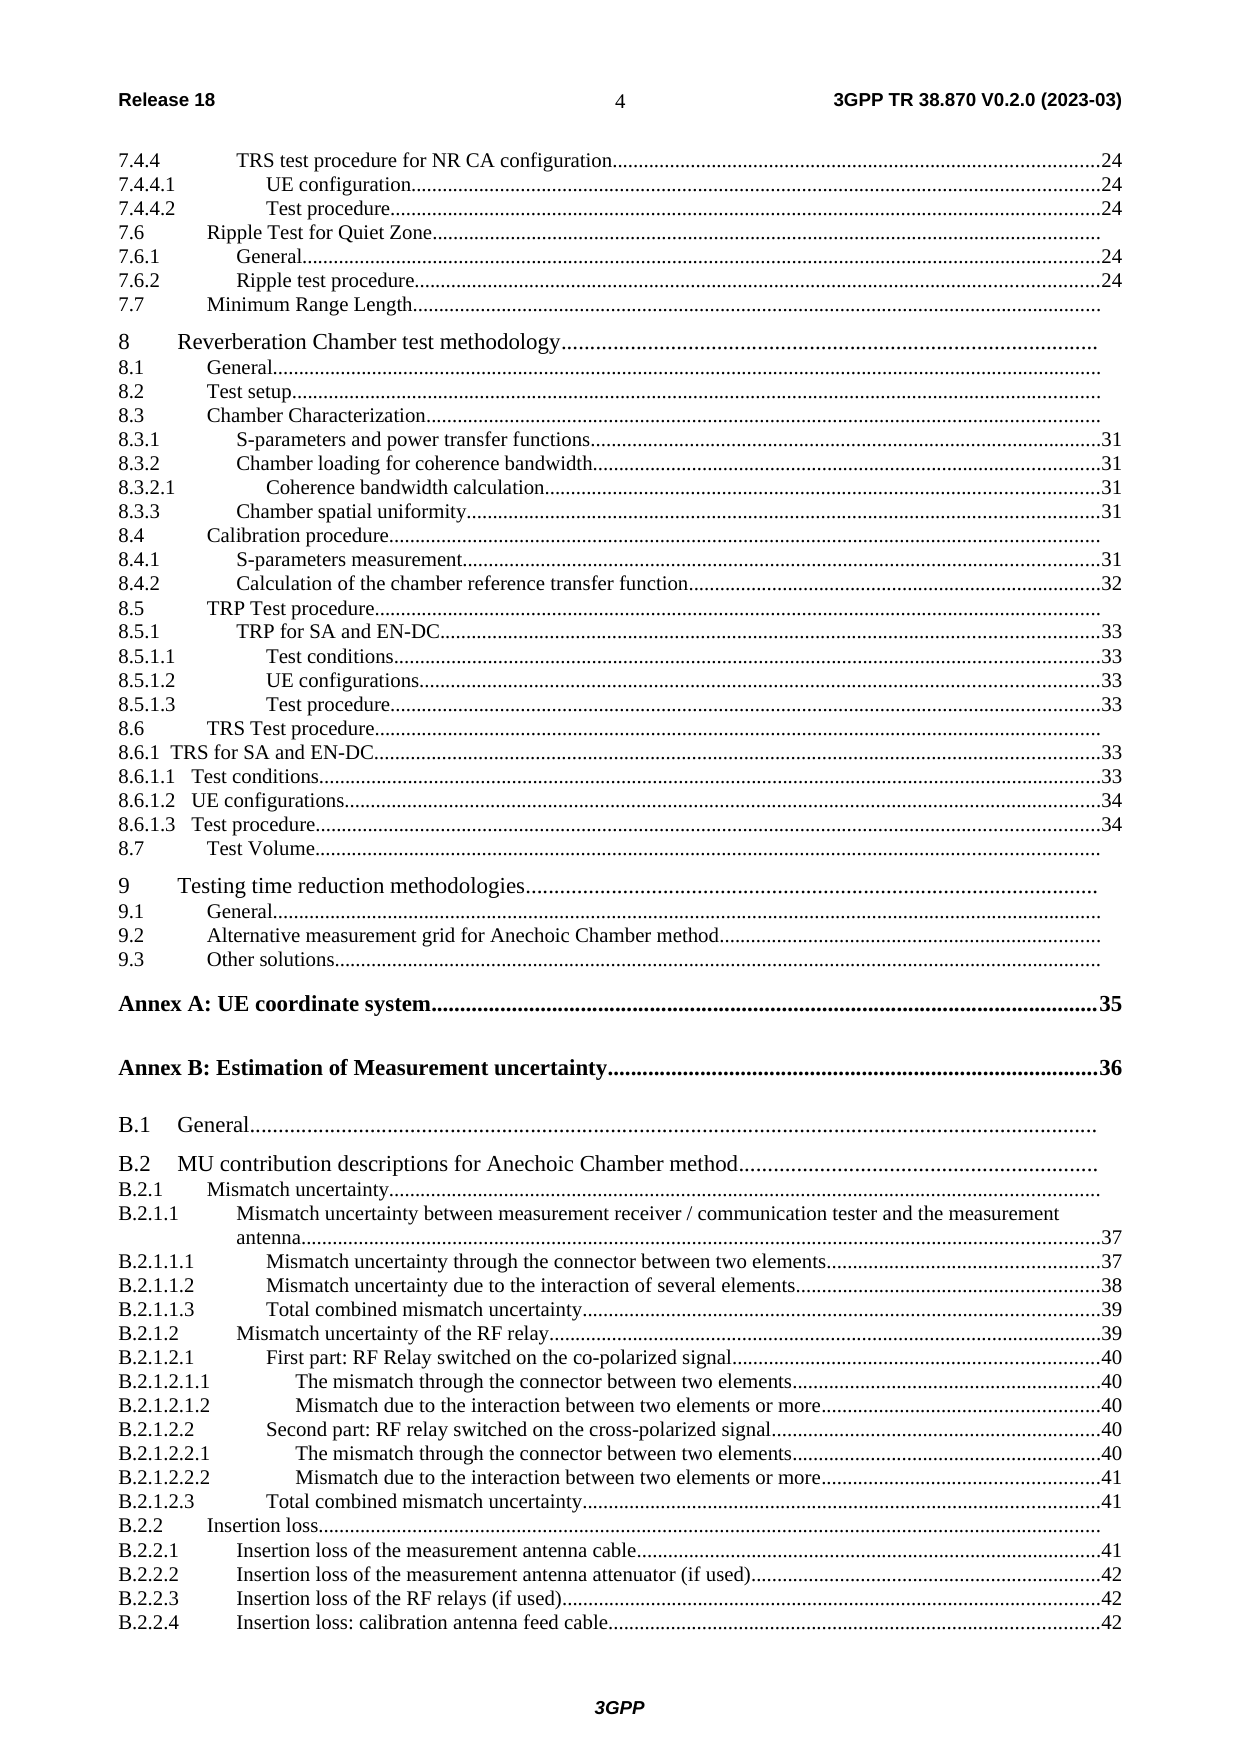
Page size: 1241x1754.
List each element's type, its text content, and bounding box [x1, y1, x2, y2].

text B.2.1.2.1 First part: RF Relay switched on the co-polarized signal 40 [118, 1345, 1122, 1369]
text 8.3 Chamber Characterization 31 [118, 403, 1078, 427]
text B.2.2.2 Insertion loss of the measurement antenna attenuator (if used) 42 [118, 1562, 1122, 1586]
text 8.5.1.3 Test procedure 33 [118, 692, 1122, 716]
text 8.5.1 TRP for SA and EN-DC 33 [118, 619, 1122, 643]
text B.2.2.1 Insertion loss of the measurement antenna cable 41 [118, 1537, 1122, 1562]
text 9.3 Other solutions 35 [118, 947, 1078, 971]
text B.2.1.2.2 Second part: RF relay switched on the cross-polarized signal 40 [118, 1417, 1122, 1441]
text 8.4.1 S-parameters measurement 31 [118, 547, 1122, 571]
text B.2.1.2.1.1 The mismatch through the connector between two elements 40 [118, 1369, 1122, 1393]
text 8.6.1.3 Test procedure 34 [118, 812, 1122, 836]
text 8.3.1 S-parameters and power transfer functions 31 [118, 427, 1122, 451]
text Annex A: UE coordinate system 35 [118, 990, 1122, 1016]
text B.2.1.2.2.1 The mismatch through the connector between two elements 40 [118, 1441, 1122, 1465]
text B.2 MU contribution descriptions for Anechoic Chamber method 36 [118, 1150, 1078, 1177]
text 8.2 Test setup 30 [118, 379, 1078, 403]
text 7.6.2 Ripple test procedure 24 [118, 268, 1122, 292]
text 8.6.1.1 Test conditions 33 [118, 764, 1122, 788]
text B.1 General 36 [118, 1111, 1078, 1138]
text B.2.1 Mismatch uncertainty 37 [118, 1177, 1078, 1201]
text B.2.2.3 Insertion loss of the RF relays (if used) 42 [118, 1586, 1122, 1610]
text 7.7 Minimum Range Length 28 [118, 292, 1078, 316]
text 8.5.1.2 UE configurations 33 [118, 668, 1122, 692]
text 8.5.1.1 Test conditions 33 [118, 643, 1122, 668]
text Annex B: Estimation of Measurement uncertainty 36 [118, 1054, 1122, 1080]
text 8.3.2.1 Coherence bandwidth calculation 31 [118, 475, 1122, 499]
text 7.4.4.1 UE configuration 24 [118, 172, 1122, 196]
text 8.1 General 30 [118, 355, 1078, 379]
text 8.4.2 Calculation of the chamber reference transfer function 32 [118, 571, 1122, 595]
text B.2.2.4 Insertion loss: calibration antenna feed cable 42 [118, 1610, 1122, 1634]
text 8 Reverberation Chamber test methodology 30 [118, 328, 1078, 355]
text B.2.1.1.1 Mismatch uncertainty through the connector between two elements 37 [118, 1249, 1122, 1273]
text 7.4.4 TRS test procedure for NR CA configuration 24 [118, 147, 1122, 172]
text 8.7 Test Volume 34 [118, 836, 1078, 860]
text 9.1 General 34 [118, 899, 1078, 923]
text 9.2 Alternative measurement grid for Anechoic Chamber method 34 [118, 923, 1078, 947]
text 9 Testing time reduction methodologies 34 [118, 873, 1078, 899]
text B.2.1.1.3 Total combined mismatch uncertainty 39 [118, 1297, 1122, 1321]
text 7.4.4.2 Test procedure 24 [118, 196, 1122, 220]
text B.2.1.2.2.2 Mismatch due to the interaction between two elements or more 41 [118, 1465, 1122, 1489]
text B.2.1.2.3 Total combined mismatch uncertainty 41 [118, 1489, 1122, 1513]
text 8.6.1.2 UE configurations 34 [118, 788, 1122, 812]
text 8.5 TRP Test procedure 32 [118, 595, 1078, 619]
text B.2.2 Insertion loss 41 [118, 1513, 1078, 1537]
text 8.6 TRS Test procedure 33 [118, 716, 1078, 740]
text 8.3.3 Chamber spatial uniformity 31 [118, 499, 1122, 523]
text 8.4 Calibration procedure 31 [118, 523, 1078, 547]
text 8.3.2 Chamber loading for coherence bandwidth 31 [118, 451, 1122, 475]
text B.2.1.2.1.2 Mismatch due to the interaction between two elements or more 40 [118, 1393, 1122, 1417]
text 7.6 Ripple Test for Quiet Zone 24 [118, 220, 1078, 244]
text B.2.1.1 Mismatch uncertainty between measurement receiver / communication tester and the measurement antenna 37 [118, 1201, 1122, 1249]
text B.2.1.2 Mismatch uncertainty of the RF relay 39 [118, 1321, 1122, 1345]
text 7.6.1 General 24 [118, 244, 1122, 268]
text 8.6.1 TRS for SA and EN-DC 33 [118, 740, 1122, 764]
text B.2.1.1.2 Mismatch uncertainty due to the interaction of several elements 38 [118, 1273, 1122, 1297]
